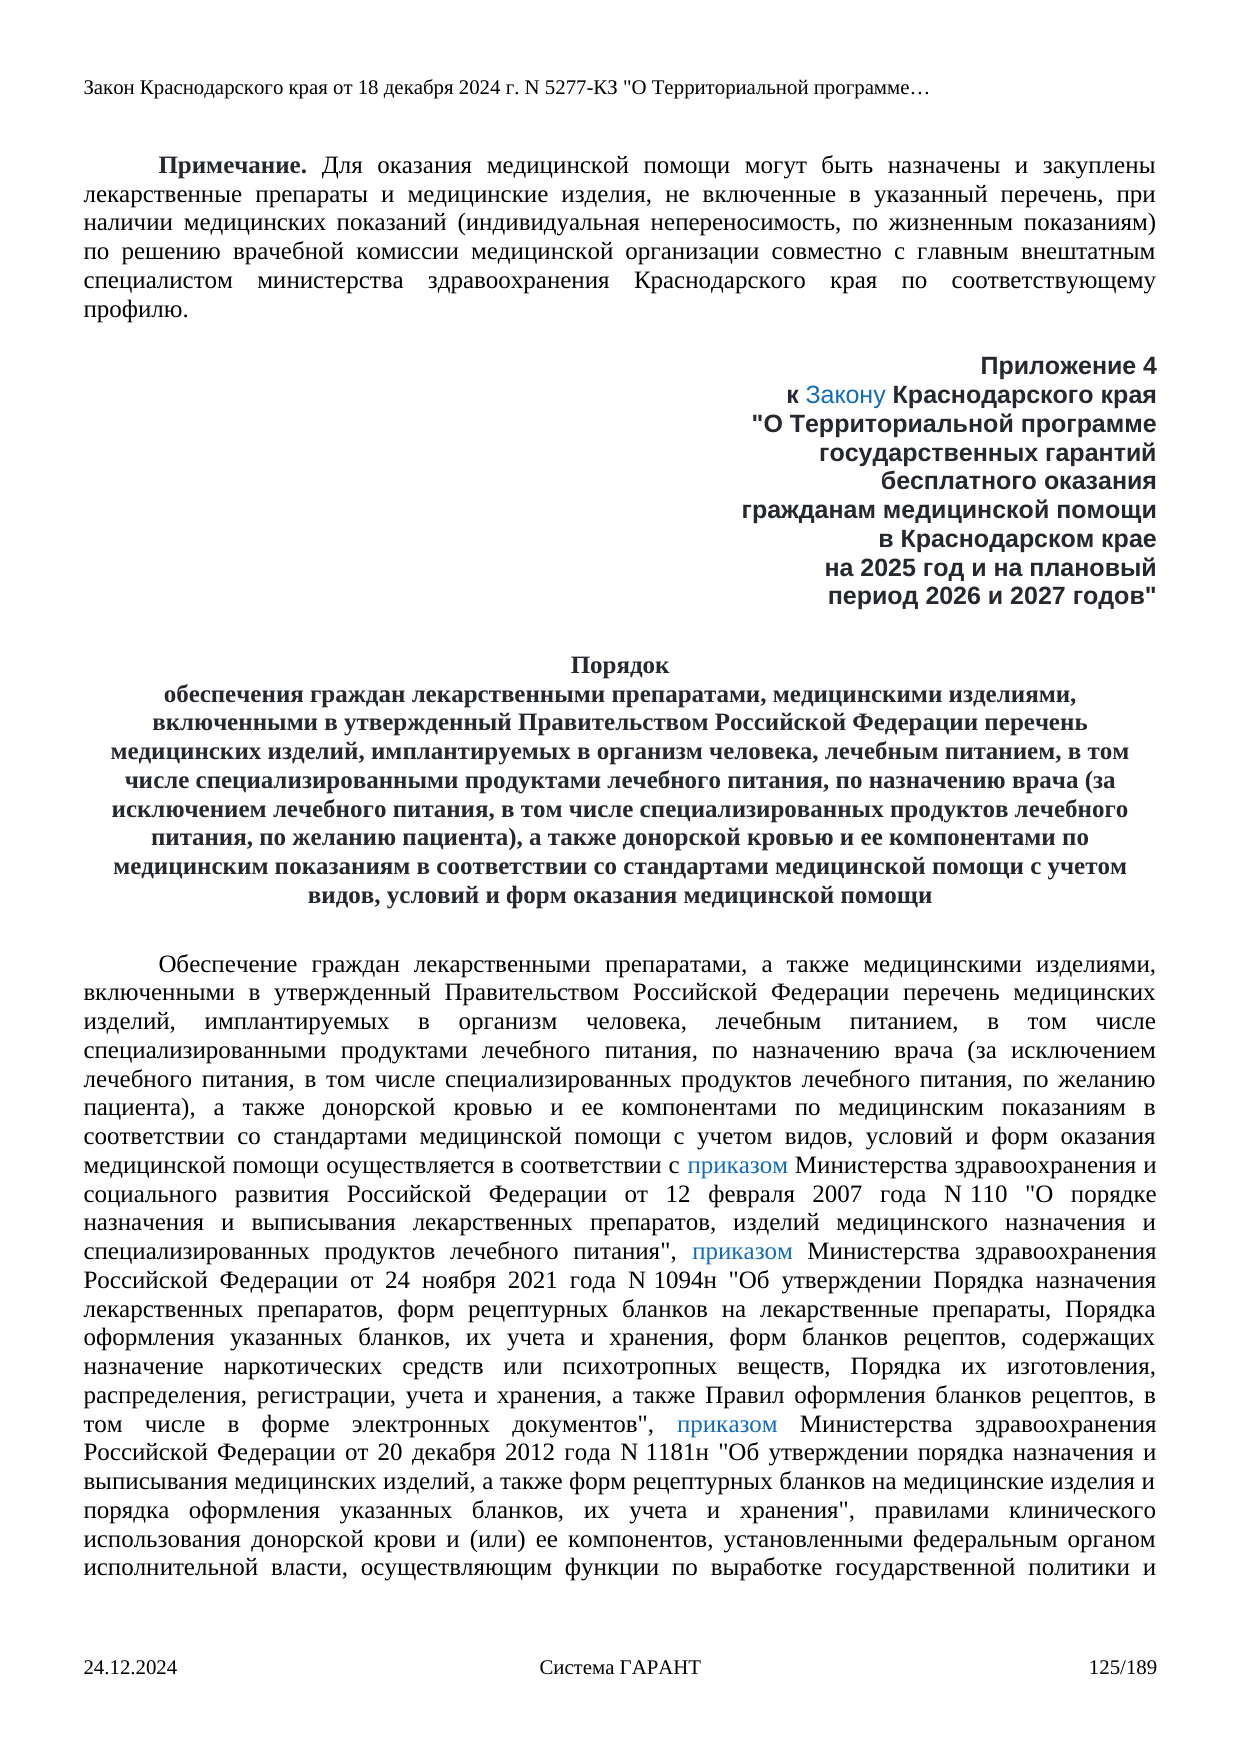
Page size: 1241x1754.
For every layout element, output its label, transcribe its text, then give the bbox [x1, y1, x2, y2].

text Примечание. Для оказания медицинской помощи могут быть назначены и закуплены лекарственные препараты и медицинские изделия, не включенные в указанный перечень, при наличии медицинских показаний (индивидуальная непереносимость, по жизненным показаниям) по решению врачебной комиссии медицинской организации совместно с главным внештатным специалистом министерства здравоохранения Краснодарского края по соответствующему профилю. [83, 150, 1157, 322]
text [83, 949, 1157, 1581]
subtitle Порядок обеспечения граждан лекарственными препаратами, медицинскими изделиями, включенными в утвержденный Правительством Российской Федерации перечень медицинских изделий, имплантируемых в организм человека, лечебным питанием, в том числе специализированными продуктами лечебного питания, по назначению врача (за исключением лечебного питания, в том числе специализированных продуктов лечебного питания, по желанию пациента), а также донорской кровью и ее компонентами по медицинским показаниям в соответствии со стандартами медицинской помощи с учетом видов, условий и форм оказания медицинской помощи [83, 650, 1157, 909]
text Приложение 4 к Закону Краснодарского края "О Территориальной программе государственных гарантий бесплатного оказания гражданам медицинской помощи в Краснодарском крае на 2025 год и на плановый период 2026 и 2027 годов" [83, 351, 1157, 610]
